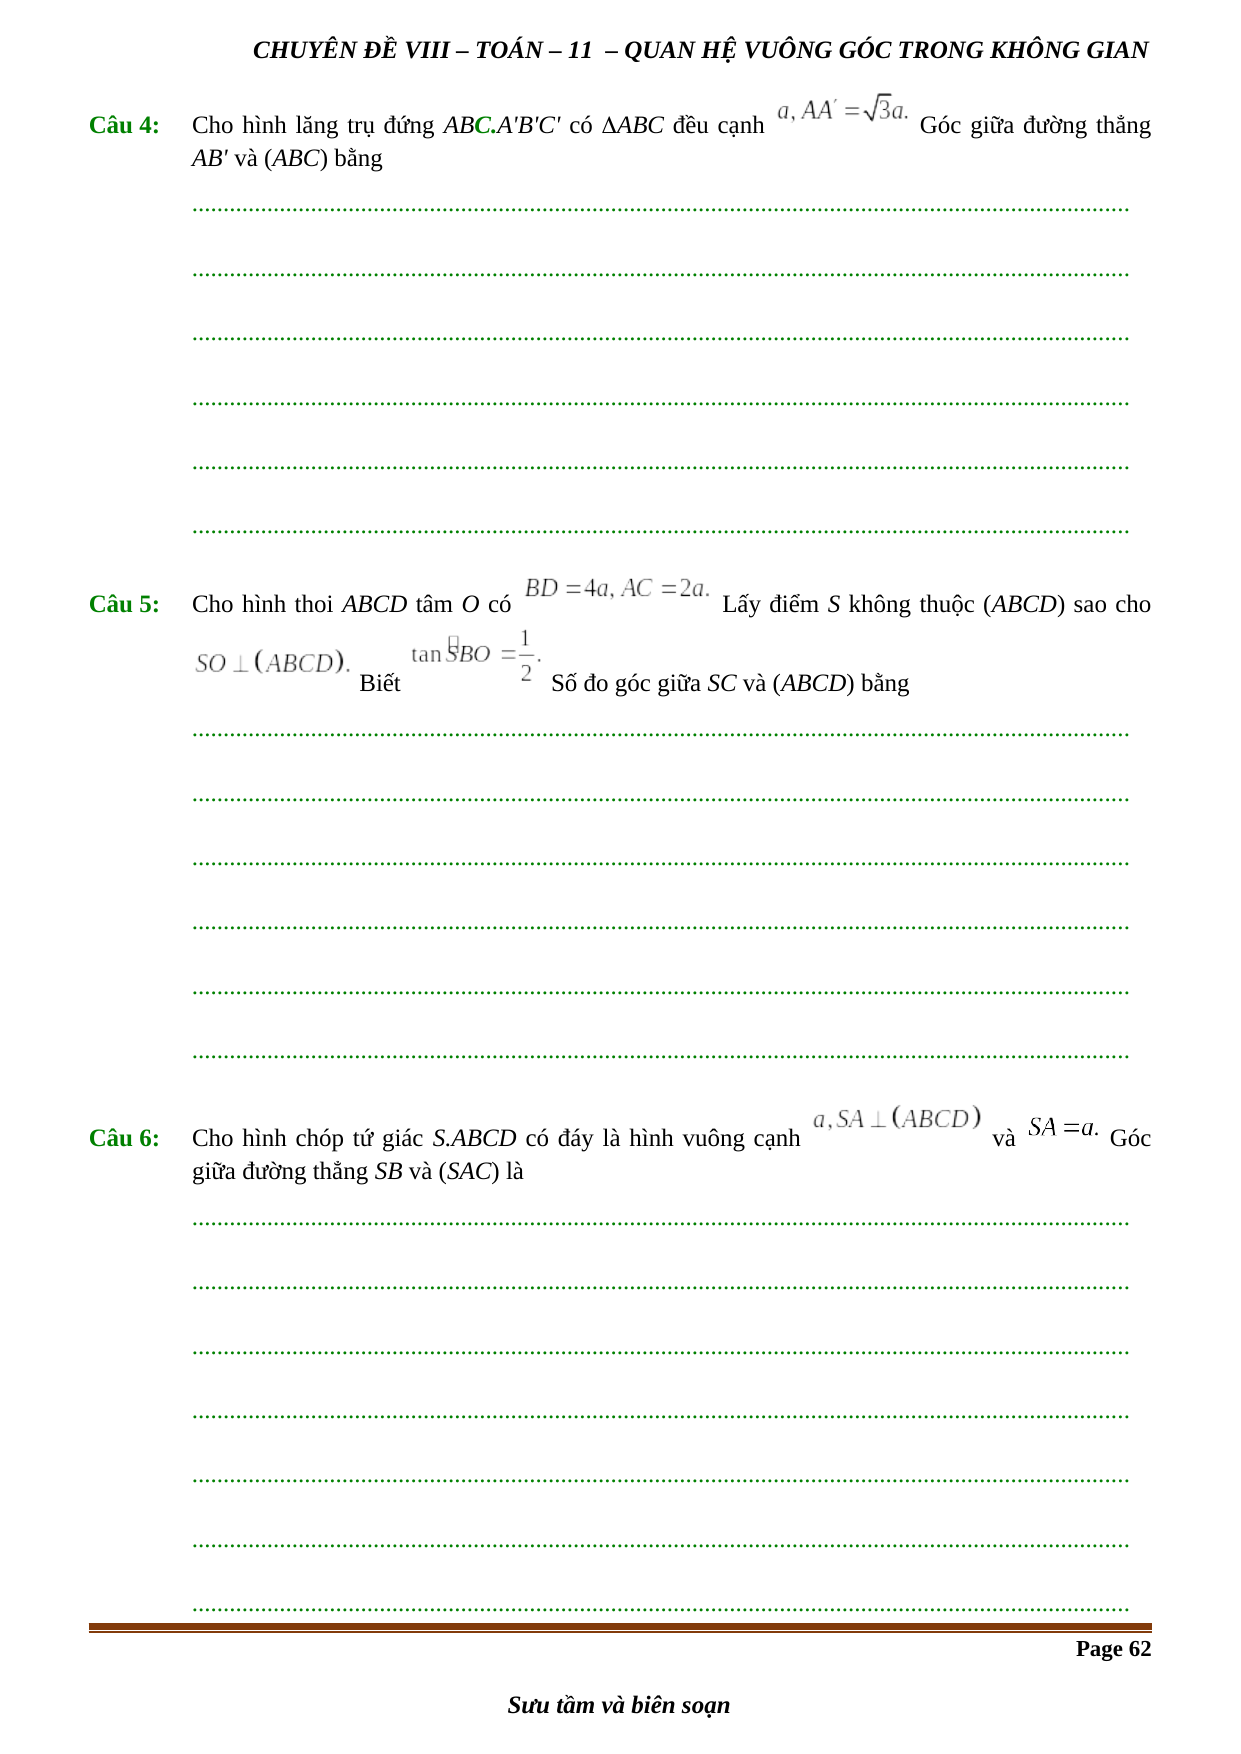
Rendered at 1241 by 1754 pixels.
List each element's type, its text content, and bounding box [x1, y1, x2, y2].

list Cho hình lăng trụ đứng ABC.A'B'C' có ABC đều cạnh Góc giữa đường thẳng AB' và (ABC) bằng [88, 89, 1152, 172]
list Cho hình chóp tứ giác S.ABCD có đáy là hình vuông cạnh và Góc giữa đường thẳng SB và (SAC) là [88, 1099, 1152, 1185]
list Cho hình thoi ABCD tâm O có Lấy điểm S không thuộc (ABCD) sao cho Biết Số đo góc giữa SC và (ABCD) bằng [88, 575, 1152, 697]
